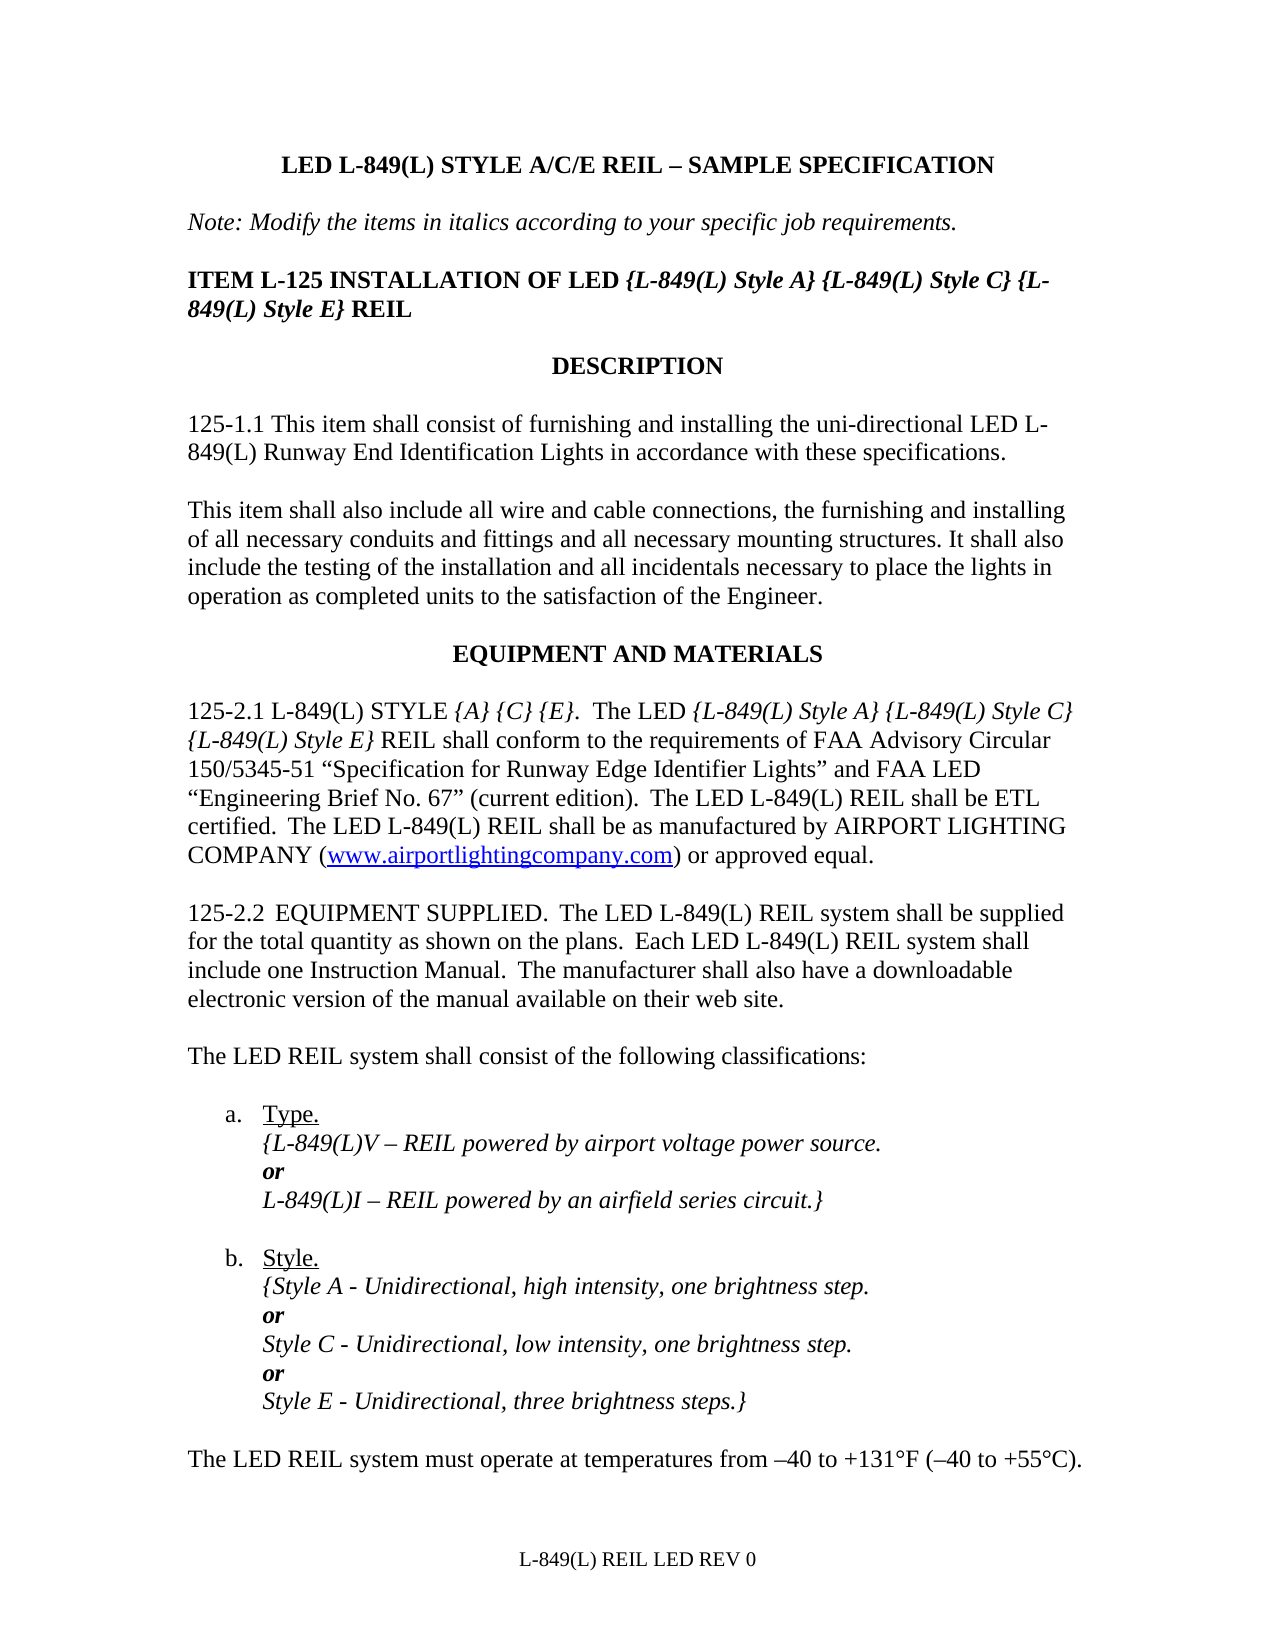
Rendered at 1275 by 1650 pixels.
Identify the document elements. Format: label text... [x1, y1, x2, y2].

text Style E - Unidirectional, three brightness steps.} [262, 1386, 1102, 1415]
text ITEM L-125 INSTALLATION OF LED {L-849(L) Style A} {L-849(L) Style C} {L- 849(L) Style E} REIL [187, 265, 1102, 322]
text Style C - Unidirectional, low intensity, one brightness step. [262, 1329, 1102, 1358]
subtitle EQUIPMENT AND MATERIALS [451, 639, 824, 667]
text L-849(L)I – REIL powered by an airfield series circuit.} [262, 1185, 1102, 1214]
subtitle DESCRIPTION [280, 351, 995, 380]
text The LED REIL system shall consist of the following classifications: [187, 1041, 1102, 1070]
list Type. [225, 1099, 1102, 1128]
subtitle or [262, 1300, 1102, 1329]
text 125-2.2 EQUIPMENT SUPPLIED. The LED L-849(L) REIL system shall be supplied for the total quantity as shown on the plans. Each LED L-849(L) REIL system shall include one Instruction Manual. The manufacturer shall also have a downloadable electronic version of the manual available on their web site. [187, 898, 1080, 1013]
text “Engineering Brief No. 67” (current edition). The LED L-849(L) REIL shall be ETL certified. The LED L-849(L) REIL shall be as manufactured by AIRPORT LIGHTING COMPANY (www.airportlightingcompany.com) or approved equal. [187, 783, 1102, 869]
subtitle or [262, 1156, 1102, 1185]
list Style. [225, 1243, 1102, 1271]
text The LED REIL system must operate at temperatures from –40 to +131°F (–40 to +55°C). [187, 1444, 1102, 1473]
text This item shall also include all wire and cable connections, the furnishing and installing of all necessary conduits and fittings and all necessary mounting structures. It shall also include the testing of the installation and all incidentals necessary to place the lights in operation as completed units to the satisfaction of the Engineer. [187, 495, 1080, 610]
text 125-1.1 This item shall consist of furnishing and installing the uni-directional LED L- 849(L) Runway End Identification Lights in accordance with these specifications. [187, 409, 1102, 466]
text {L-849(L)V – REIL powered by airport voltage power source. [262, 1128, 1102, 1156]
text Note: Modify the items in italics according to your specific job requirements. [187, 207, 1102, 236]
subtitle LED L-849(L) STYLE A/C/E REIL – SAMPLE SPECIFICATION [280, 150, 995, 179]
subtitle or [262, 1358, 1102, 1386]
text {L-849(L) Style E} REIL shall conform to the requirements of FAA Advisory Circular 150/5345-51 “Specification for Runway Edge Identifier Lights” and FAA LED [187, 725, 1051, 782]
text 125-2.1 L-849(L) STYLE {A} {C} {E}. The LED {L-849(L) Style A} {L-849(L) Style C} [187, 696, 1102, 725]
text {Style A - Unidirectional, high intensity, one brightness step. [262, 1271, 1102, 1300]
